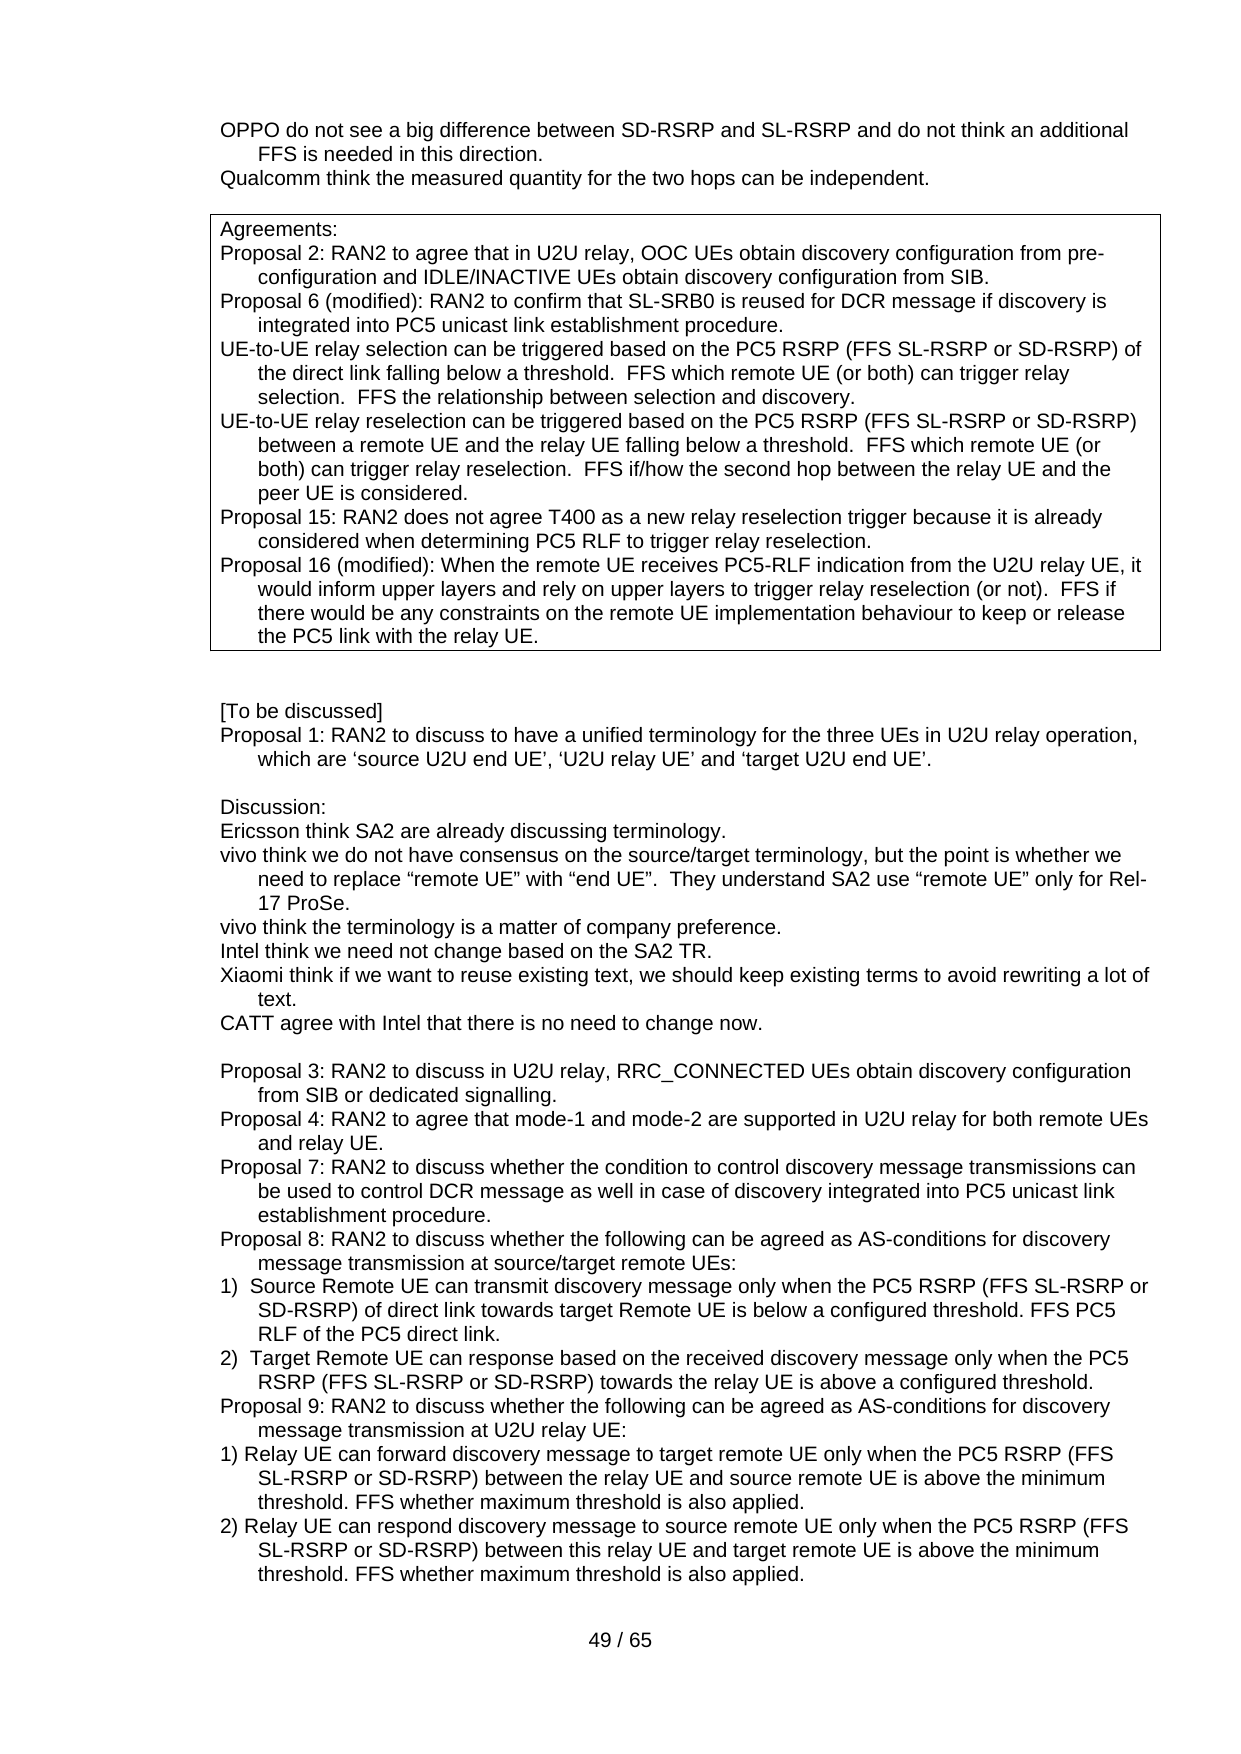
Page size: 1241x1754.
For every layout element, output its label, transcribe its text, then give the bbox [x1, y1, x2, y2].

text Xiaomi think if we want to reuse existing text, we should keep existing terms to avoid rewriting a lot of text. [220, 963, 1152, 1011]
text Intel think we need not change based on the SA2 TR. [220, 939, 1152, 963]
text Proposal 15: RAN2 does not agree T400 as a new relay reselection trigger because it is already considered when determining PC5 RLF to trigger relay reselection. [211, 501, 1160, 549]
text 1) Source Remote UE can transmit discovery message only when the PC5 RSRP (FFS SL-RSRP or SD-RSRP) of direct link towards target Remote UE is below a configured threshold. FFS PC5 RLF of the PC5 direct link. [220, 1274, 1152, 1346]
text Proposal 2: RAN2 to agree that in U2U relay, OOC UEs obtain discovery configuration from pre-configuration and IDLE/INACTIVE UEs obtain discovery configuration from SIB. [211, 238, 1160, 286]
text Proposal 1: RAN2 to discuss to have a unified terminology for the three UEs in U2U relay operation, which are ‘source U2U end UE’, ‘U2U relay UE’ and ‘target U2U end UE’. [220, 723, 1152, 771]
text UE-to-UE relay selection can be triggered based on the PC5 RSRP (FFS SL-RSRP or SD-RSRP) of the direct link falling below a threshold. FFS which remote UE (or both) can trigger relay selection. FFS the relationship between selection and discovery. [211, 334, 1160, 406]
text vivo think the terminology is a matter of company preference. [220, 915, 1152, 939]
text Discussion: [220, 795, 1152, 819]
text Proposal 8: RAN2 to discuss whether the following can be agreed as AS-conditions for discovery message transmission at source/target remote UEs: [220, 1226, 1152, 1274]
text UE-to-UE relay reselection can be triggered based on the PC5 RSRP (FFS SL-RSRP or SD-RSRP) between a remote UE and the relay UE falling below a threshold. FFS which remote UE (or both) can trigger relay reselection. FFS if/how the second hop between the relay UE and the peer UE is considered. [211, 406, 1160, 501]
text Qualcomm think the measured quantity for the two hops can be independent. [220, 166, 1152, 190]
text vivo think we do not have consensus on the source/target terminology, but the point is whether we need to replace “remote UE” with “end UE”. They understand SA2 use “remote UE” only for Rel-17 ProSe. [220, 843, 1152, 915]
text Proposal 3: RAN2 to discuss in U2U relay, RRC_CONNECTED UEs obtain discovery configuration from SIB or dedicated signalling. [220, 1059, 1152, 1107]
text Proposal 9: RAN2 to discuss whether the following can be agreed as AS-conditions for discovery message transmission at U2U relay UE: [220, 1394, 1152, 1442]
text Proposal 16 (modified): When the remote UE receives PC5-RLF indication from the U2U relay UE, it would inform upper layers and rely on upper layers to trigger relay reselection (or not). FFS if there would be any constraints on the remote UE implementation behaviour to keep or release the PC5 link with the relay UE. [211, 549, 1160, 650]
text Proposal 6 (modified): RAN2 to confirm that SL-SRB0 is reused for DCR message if discovery is integrated into PC5 unicast link establishment procedure. [211, 286, 1160, 334]
text Proposal 4: RAN2 to agree that mode-1 and mode-2 are supported in U2U relay for both remote UEs and relay UE. [220, 1107, 1152, 1154]
text OPPO do not see a big difference between SD-RSRP and SL-RSRP and do not think an additional FFS is needed in this direction. [220, 118, 1152, 166]
text Ericsson think SA2 are already discussing terminology. [220, 819, 1152, 843]
text 2) Target Remote UE can response based on the received discovery message only when the PC5 RSRP (FFS SL-RSRP or SD-RSRP) towards the relay UE is above a configured threshold. [220, 1346, 1152, 1394]
text Proposal 7: RAN2 to discuss whether the condition to control discovery message transmissions can be used to control DCR message as well in case of discovery integrated into PC5 unicast link establishment procedure. [220, 1154, 1152, 1226]
text CATT agree with Intel that there is no need to change now. [220, 1011, 1152, 1035]
text 2) Relay UE can respond discovery message to source remote UE only when the PC5 RSRP (FFS SL-RSRP or SD-RSRP) between this relay UE and target remote UE is above the minimum threshold. FFS whether maximum threshold is also applied. [220, 1514, 1152, 1586]
text Agreements: [211, 215, 1160, 238]
text [To be discussed] [220, 699, 1152, 723]
text 1) Relay UE can forward discovery message to target remote UE only when the PC5 RSRP (FFS SL-RSRP or SD-RSRP) between the relay UE and source remote UE is above the minimum threshold. FFS whether maximum threshold is also applied. [220, 1442, 1152, 1514]
